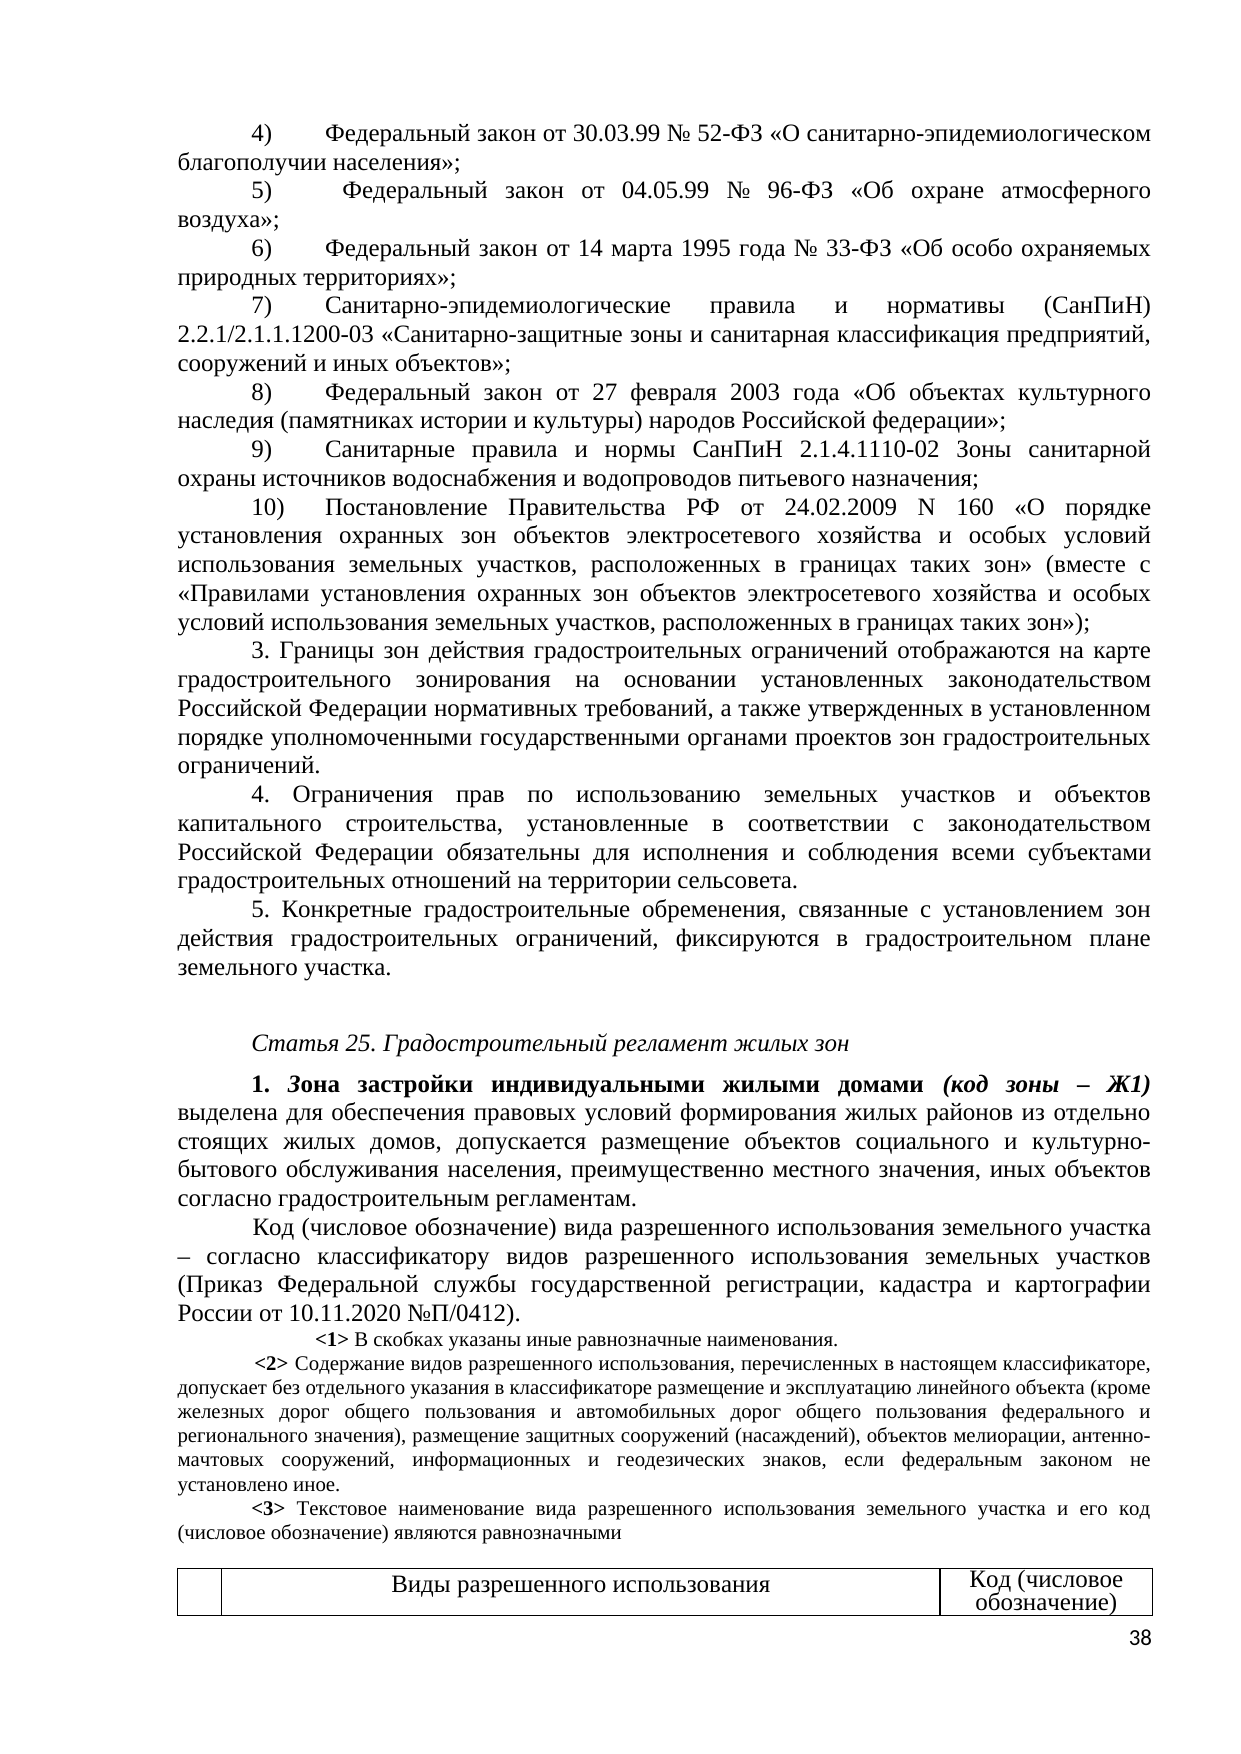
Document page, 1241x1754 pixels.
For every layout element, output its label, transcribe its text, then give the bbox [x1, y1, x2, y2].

text 5) Федеральный закон от 04.05.99 № 96-ФЗ «Об охране атмосферного воздуха»; [177, 176, 1152, 233]
text Код (числовое обозначение) вида разрешенного использования земельного участка – согласно классификатору видов разрешенного использования земельных участков (Приказ Федеральной службы государственной регистрации, кадастра и картографии России от 10.11.2020 №П/0412). [177, 1212, 1152, 1327]
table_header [222, 1569, 939, 1614]
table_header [941, 1569, 1152, 1614]
text <2> Содержание видов разрешенного использования, перечисленных в настоящем классификаторе, допускает без отдельного указания в классификаторе размещение и эксплуатацию линейного объекта (кроме железных дорог общего пользования и автомобильных дорог общего пользования федерального и регионального значения), размещение защитных сооружений (насаждений), объектов мелиорации, антенно-мачтовых сооружений, информационных и геодезических знаков, если федеральным законом не установлено иное. [177, 1351, 1152, 1496]
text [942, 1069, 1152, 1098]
text 3. Границы зон действия градостроительных ограничений отображаются на карте градостроительного зонирования на основании установленных законодательством Российской Федерации нормативных требований, а также утвержденных в установленном порядке уполномоченными государственными органами проектов зон градостроительных ограничений. [177, 636, 1152, 779]
text 10) Постановление Правительства РФ от 24.02.2009 N 160 «О порядке установления охранных зон объектов электросетевого хозяйства и особых условий использования земельных участков, расположенных в границах таких зон» (вместе с «Правилами установления охранных зон объектов электросетевого хозяйства и особых условий использования земельных участков, расположенных в границах таких зон»); [177, 492, 1152, 636]
table_header [178, 1569, 221, 1614]
text <3> Текстовое наименование вида разрешенного использования земельного участка и его код (числовое обозначение) являются равнозначными [177, 1496, 1152, 1544]
text Статья 25. Градостроительный регламент жилых зон [177, 1028, 1152, 1057]
text 4. Ограничения прав по использованию земельных участков и объектов капитального строительства, установленные в соответствии с законодательством Российской Федерации обязательны для исполнения и соблюдения всеми субъектами градостроительных отношений на территории сельсовета. [177, 779, 1152, 894]
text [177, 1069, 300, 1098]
text 7) Санитарно-эпидемиологические правила и нормативы (СанПиН) 2.2.1/2.1.1.1200-03 «Санитарно-защитные зоны и санитарная классификация предприятий, сооружений и иных объектов»; [177, 291, 1152, 377]
text 4) Федеральный закон от 30.03.99 № 52-ФЗ «О санитарно-эпидемиологическом благополучии населения»; [177, 118, 1152, 176]
text 1. Зона застройки индивидуальными жилыми домами (код зоны – Ж1) выделена для обеспечения правовых условий формирования жилых районов из отдельно стоящих жилых домов, допускается размещение объектов социального и культурно-бытового обслуживания населения, преимущественно местного значения, иных объектов согласно градостроительным регламентам. [177, 1183, 1152, 1212]
text <1> В скобках указаны иные равнозначные наименования. [177, 1327, 1152, 1351]
text 5. Конкретные градостроительные обременения, связанные с установлением зон действия градостроительных ограничений, фиксируются в градостроительном плане земельного участка. [177, 894, 1152, 981]
text 8) Федеральный закон от 27 февраля 2003 года «Об объектах культурного наследия (памятниках истории и культуры) народов Российской федерации»; [177, 377, 1152, 434]
text 6) Федеральный закон от 14 марта 1995 года № 33-ФЗ «Об особо охраняемых природных территориях»; [177, 233, 1152, 291]
text 9) Санитарные правила и нормы СанПиН 2.1.4.1110-02 Зоны санитарной охраны источников водоснабжения и водопроводов питьевого назначения; [177, 434, 1152, 492]
